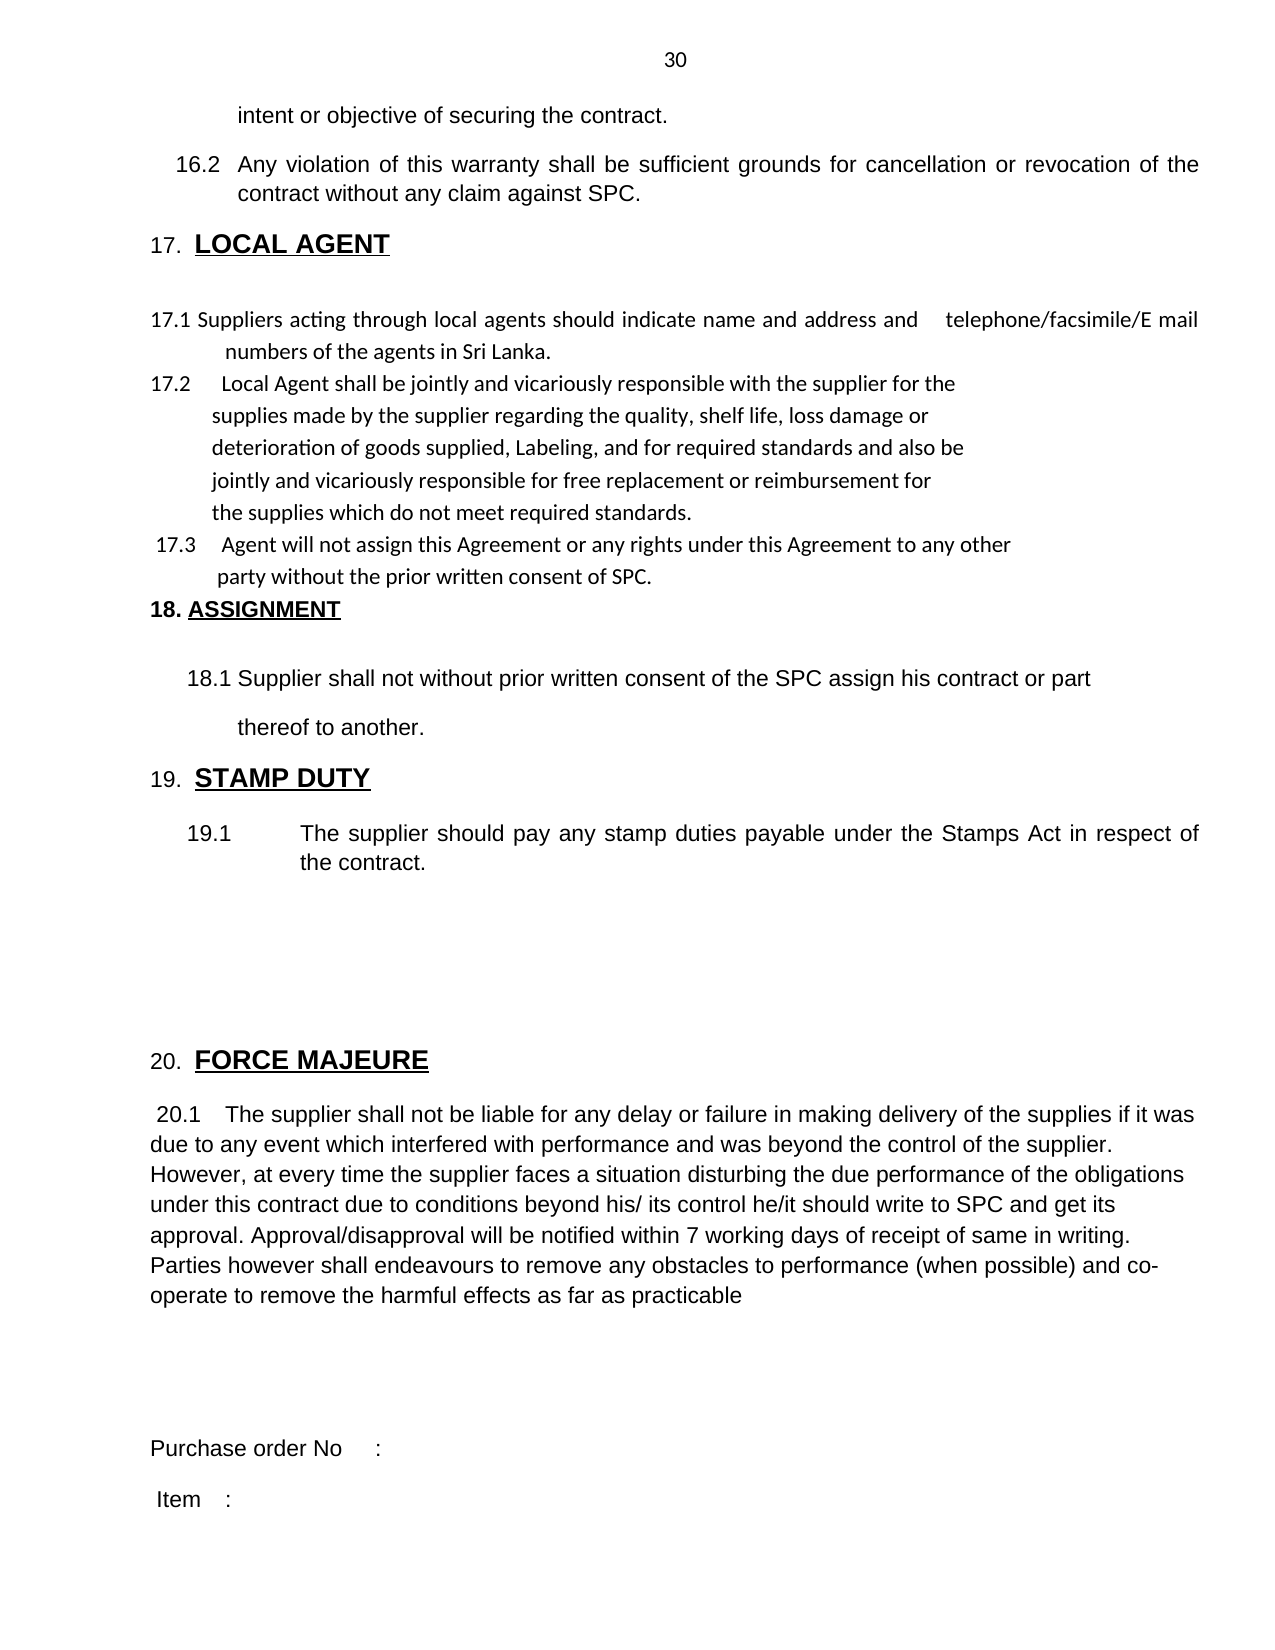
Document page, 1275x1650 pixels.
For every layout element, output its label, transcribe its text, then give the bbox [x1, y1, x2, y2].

text thereof to another. [187, 713, 1200, 741]
text 19.1 The supplier should pay any stamp duties payable under the Stamps Act in respect of the contract. [187, 819, 1200, 876]
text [175, 101, 1200, 129]
text 16.2 Any violation of this warranty shall be sufficient grounds for cancellation or revocation of the contract without any claim against SPC. [175, 150, 1200, 207]
text deterioration of goods supplied, Labeling, and for required standards and also be [150, 433, 1200, 462]
text 18.1 Supplier shall not without prior written consent of the SPC assign his contract or part [187, 664, 1200, 692]
text supplies made by the supplier regarding the quality, shelf life, loss damage or [150, 401, 1200, 429]
text 17.3 Agent will not assign this Agreement or any rights under this Agreement to any other [150, 530, 1200, 558]
text 17.1 Suppliers acting through local agents should indicate name and address and telephone/facsimile/E mail numbers of the agents in Sri Lanka. [150, 305, 1200, 365]
text 20. FORCE MAJEURE [150, 1044, 1200, 1075]
text jointly and vicariously responsible for free replacement or reimbursement for [150, 466, 1200, 494]
text Item : [150, 1486, 1200, 1513]
text the supplies which do not meet required standards. [150, 498, 1200, 526]
text 20.1 The supplier shall not be liable for any delay or failure in making delivery of the supplies if it was due to any event which interfered with performance and was beyond the control of the supplier. However, at every time the supplier faces a situation disturbing the due performance of the obligations under this contract due to conditions beyond his/ its control he/it should write to SPC and get its approval. Approval/disapproval will be notified within 7 working days of receipt of same in writing. Parties however shall endeavours to remove any obstacles to performance (when possible) and co-operate to remove the harmful effects as far as practicable [150, 1101, 1200, 1308]
text 19. STAMP DUTY [150, 762, 1200, 793]
text 17.2 Local Agent shall be jointly and vicariously responsible with the supplier for the [150, 369, 1200, 397]
text 18. ASSIGNMENT [150, 594, 1200, 623]
text Purchase order No : [150, 1435, 1200, 1462]
text party without the prior written consent of SPC. [150, 562, 1200, 590]
text 17. LOCAL AGENT [150, 228, 1200, 259]
